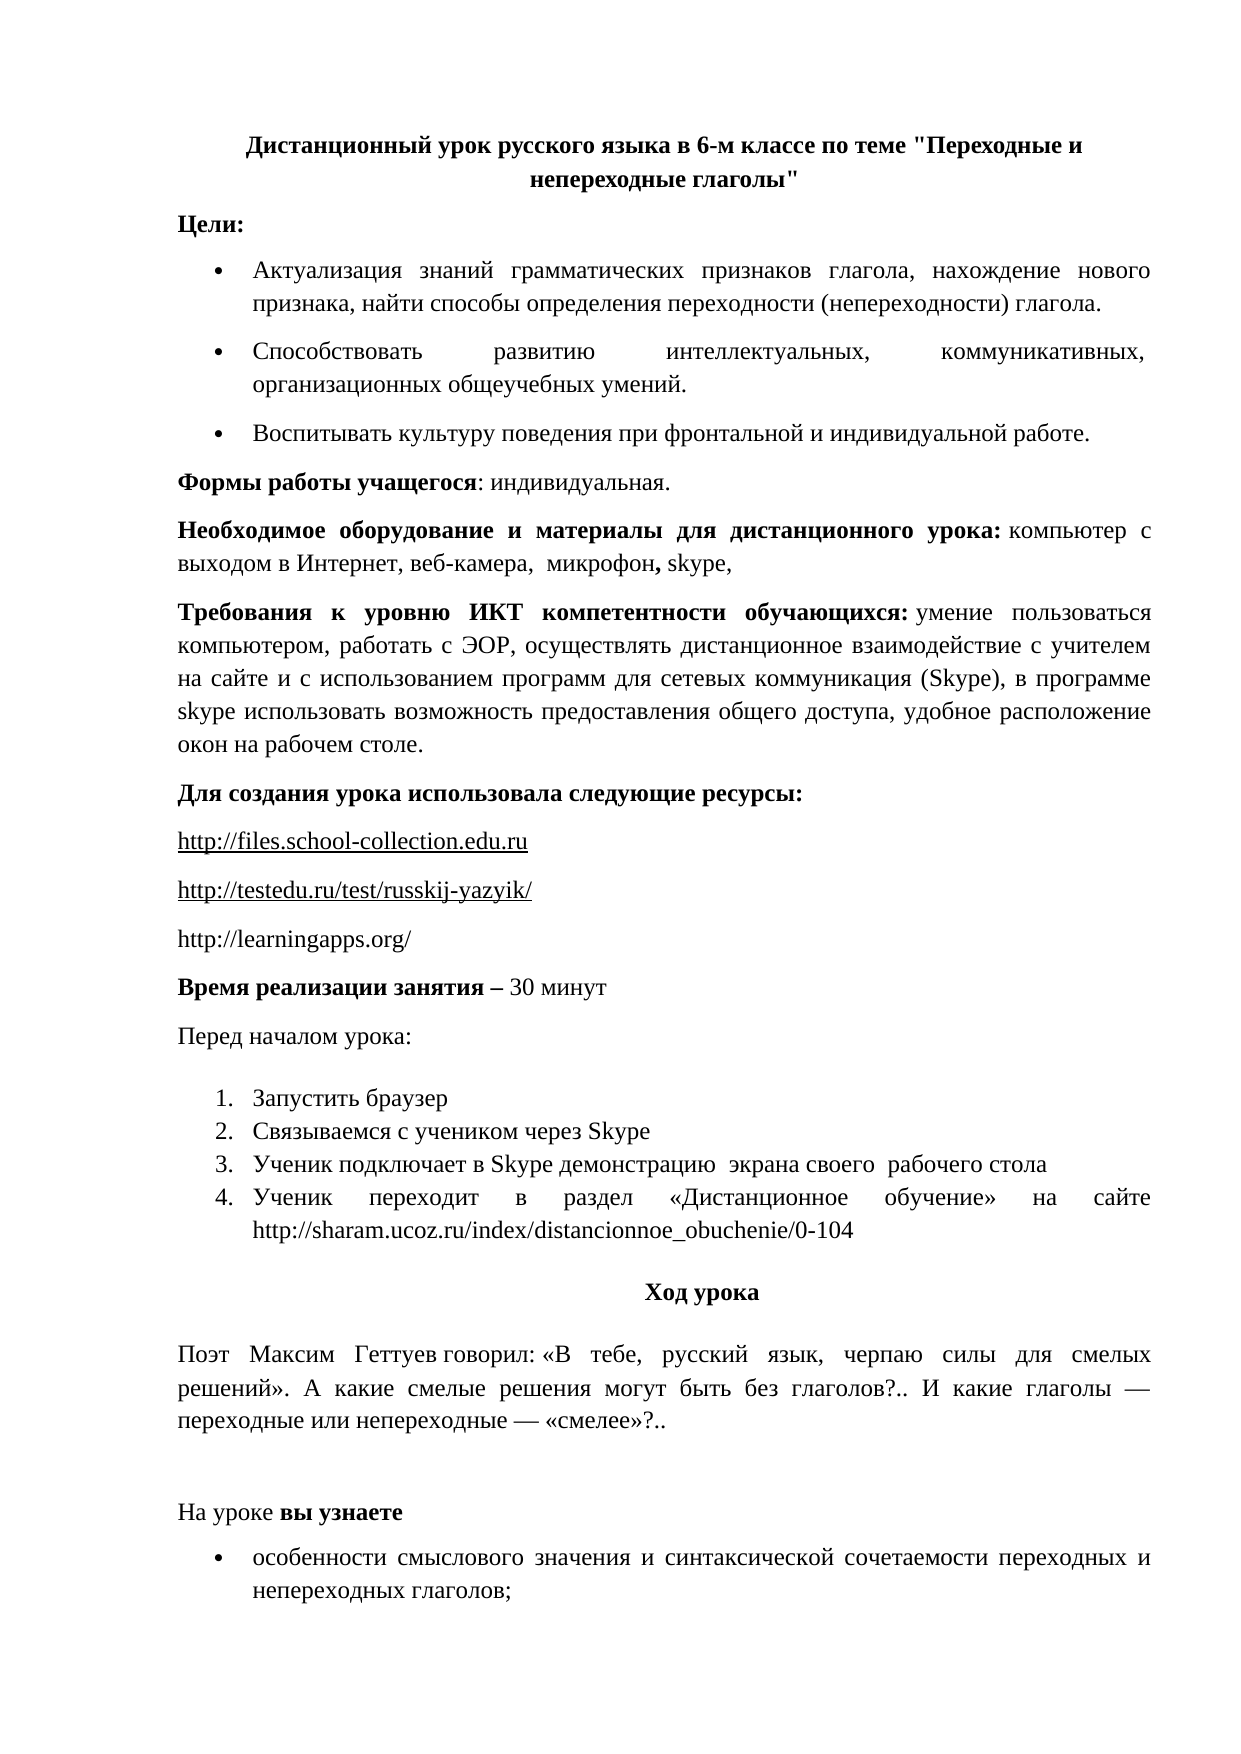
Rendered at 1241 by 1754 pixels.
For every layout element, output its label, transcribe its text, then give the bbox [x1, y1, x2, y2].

text Перед началом урока: [177, 1021, 1152, 1050]
list Актуализация знаний грамматических признаков глагола, нахождение нового признака, найти способы определения переходности (непереходности) глагола. [215, 255, 1152, 316]
text На уроке вы узнаете [177, 1497, 1152, 1525]
text Дистанционный урок русского языка в 6-м классе по теме "Переходные и непереходные глаголы" [177, 131, 1152, 192]
text Цели: [177, 209, 1152, 238]
list Ученик переходит в раздел «Дистанционное обучение» на сайте http://sharam.ucoz.ru/index/distancionnoe_obuchenie/0-104 [215, 1182, 1152, 1244]
text Необходимое оборудование и материалы для дистанционного урока: компьютер с выходом в Интернет, веб-камера, микрофон, skype, [177, 515, 1152, 577]
text Время реализации занятия – 30 минут [177, 972, 1152, 1001]
list Ученик подключает в Skype демонстрацию экрана своего рабочего стола [215, 1149, 1152, 1178]
text Для создания урока использовала следующие ресурсы: [177, 778, 1152, 806]
text Поэт Максим Геттуев говорил: «В тебе, русский язык, черпаю силы для смелых решений». А какие смелые решения могут быть без глаголов?.. И какие глаголы — переходные или непереходные — «смелее»?.. [177, 1339, 1152, 1434]
text Формы работы учащегося: индивидуальная. [177, 467, 1152, 495]
text http://files.school-collection.edu.ru [177, 826, 1152, 855]
list Способствовать развитию интеллектуальных, коммуникативных, организационных общеучебных умений. [215, 336, 1152, 398]
text http://learningapps.org/ [177, 924, 1152, 952]
list Запустить браузер [215, 1083, 1152, 1112]
list особенности смыслового значения и синтаксической сочетаемости переходных и непереходных глаголов; [215, 1542, 1152, 1604]
text Ход урока [252, 1277, 1152, 1306]
list Воспитывать культуру поведения при фронтальной и индивидуальной работе. [215, 418, 1152, 447]
text http://testedu.ru/test/russkij-yazyik/ [177, 875, 1152, 904]
list Связываемся с учеником через Skype [215, 1116, 1152, 1145]
text Требования к уровню ИКТ компетентности обучающихся: умение пользоваться компьютером, работать с ЭОР, осуществлять дистанционное взаимодействие с учителем на сайте и с использованием программ для сетевых коммуникация (Skype), в программе skype использовать возможность предоставления общего доступа, удобное расположение окон на рабочем столе. [177, 597, 1152, 758]
